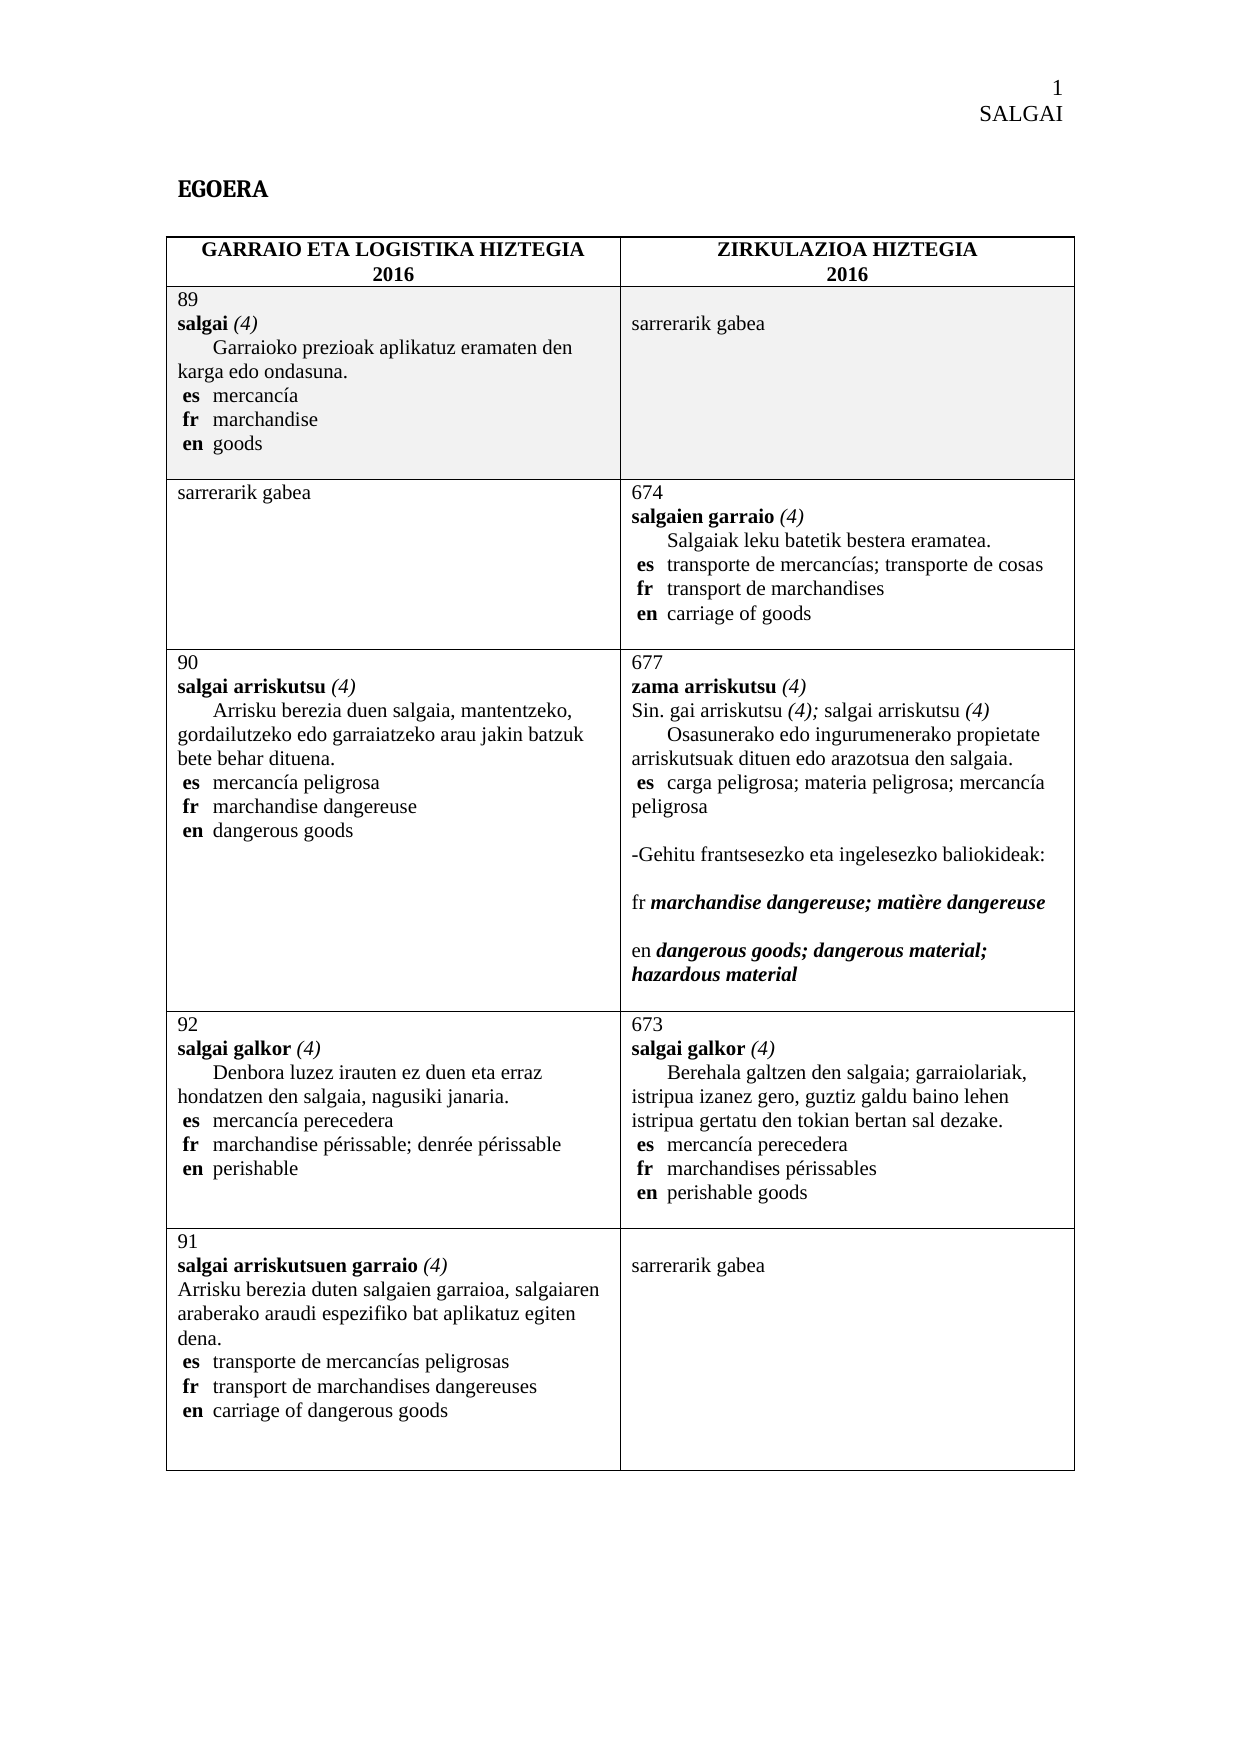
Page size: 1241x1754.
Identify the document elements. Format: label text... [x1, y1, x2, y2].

table_header ZIRKULAZIOA HIZTEGIA 2016 [621, 238, 1074, 286]
table_cell sarrerarik gabea [167, 480, 620, 648]
table_cell 91 salgai arriskutsuen garraio (4) Arrisku berezia duten salgaien garraioa, salgaiaren araberako araudi espezifiko bat aplikatuz egiten dena. es transporte de mercancías peligrosas fr transport de marchandises dangereuses en carriage of dangerous goods [167, 1229, 620, 1470]
table_cell 674 salgaien garraio (4) Salgaiak leku batetik bestera eramatea. es transporte de mercancías; transporte de cosas fr transport de marchandises en carriage of goods [621, 480, 1074, 648]
subtitle EGOERA [177, 175, 1063, 204]
table_cell 90 salgai arriskutsu (4) Arrisku berezia duen salgaia, mantentzeko, gordailutzeko edo garraiatzeko arau jakin batzuk bete behar dituena. es mercancía peligrosa fr marchandise dangereuse en dangerous goods [167, 650, 620, 1011]
table_cell 673 salgai galkor (4) Berehala galtzen den salgaia; garraiolariak, istripua izanez gero, guztiz galdu baino lehen istripua gertatu den tokian bertan sal dezake. es mercancía perecedera fr marchandises périssables en perishable goods [621, 1012, 1074, 1228]
table_cell 89 salgai (4) Garraioko prezioak aplikatuz eramaten den karga edo ondasuna. es mercancía fr marchandise en goods [167, 287, 620, 479]
table_cell sarrerarik gabea [621, 287, 1074, 479]
table_header GARRAIO ETA LOGISTIKA HIZTEGIA 2016 [167, 238, 620, 286]
table_cell 677 zama arriskutsu (4) Sin. gai arriskutsu (4); salgai arriskutsu (4) Osasunerako edo ingurumenerako propietate arriskutsuak dituen edo arazotsua den salgaia. es carga peligrosa; materia peligrosa; mercancía peligrosa -Gehitu frantsesezko eta ingelesezko baliokideak: fr marchandise dangereuse; matière dangereuse en dangerous goods; dangerous material; hazardous material [621, 650, 1074, 1011]
table_cell 92 salgai galkor (4) Denbora luzez irauten ez duen eta erraz hondatzen den salgaia, nagusiki janaria. es mercancía perecedera fr marchandise périssable; denrée périssable en perishable [167, 1012, 620, 1228]
table_cell sarrerarik gabea [621, 1229, 1074, 1470]
